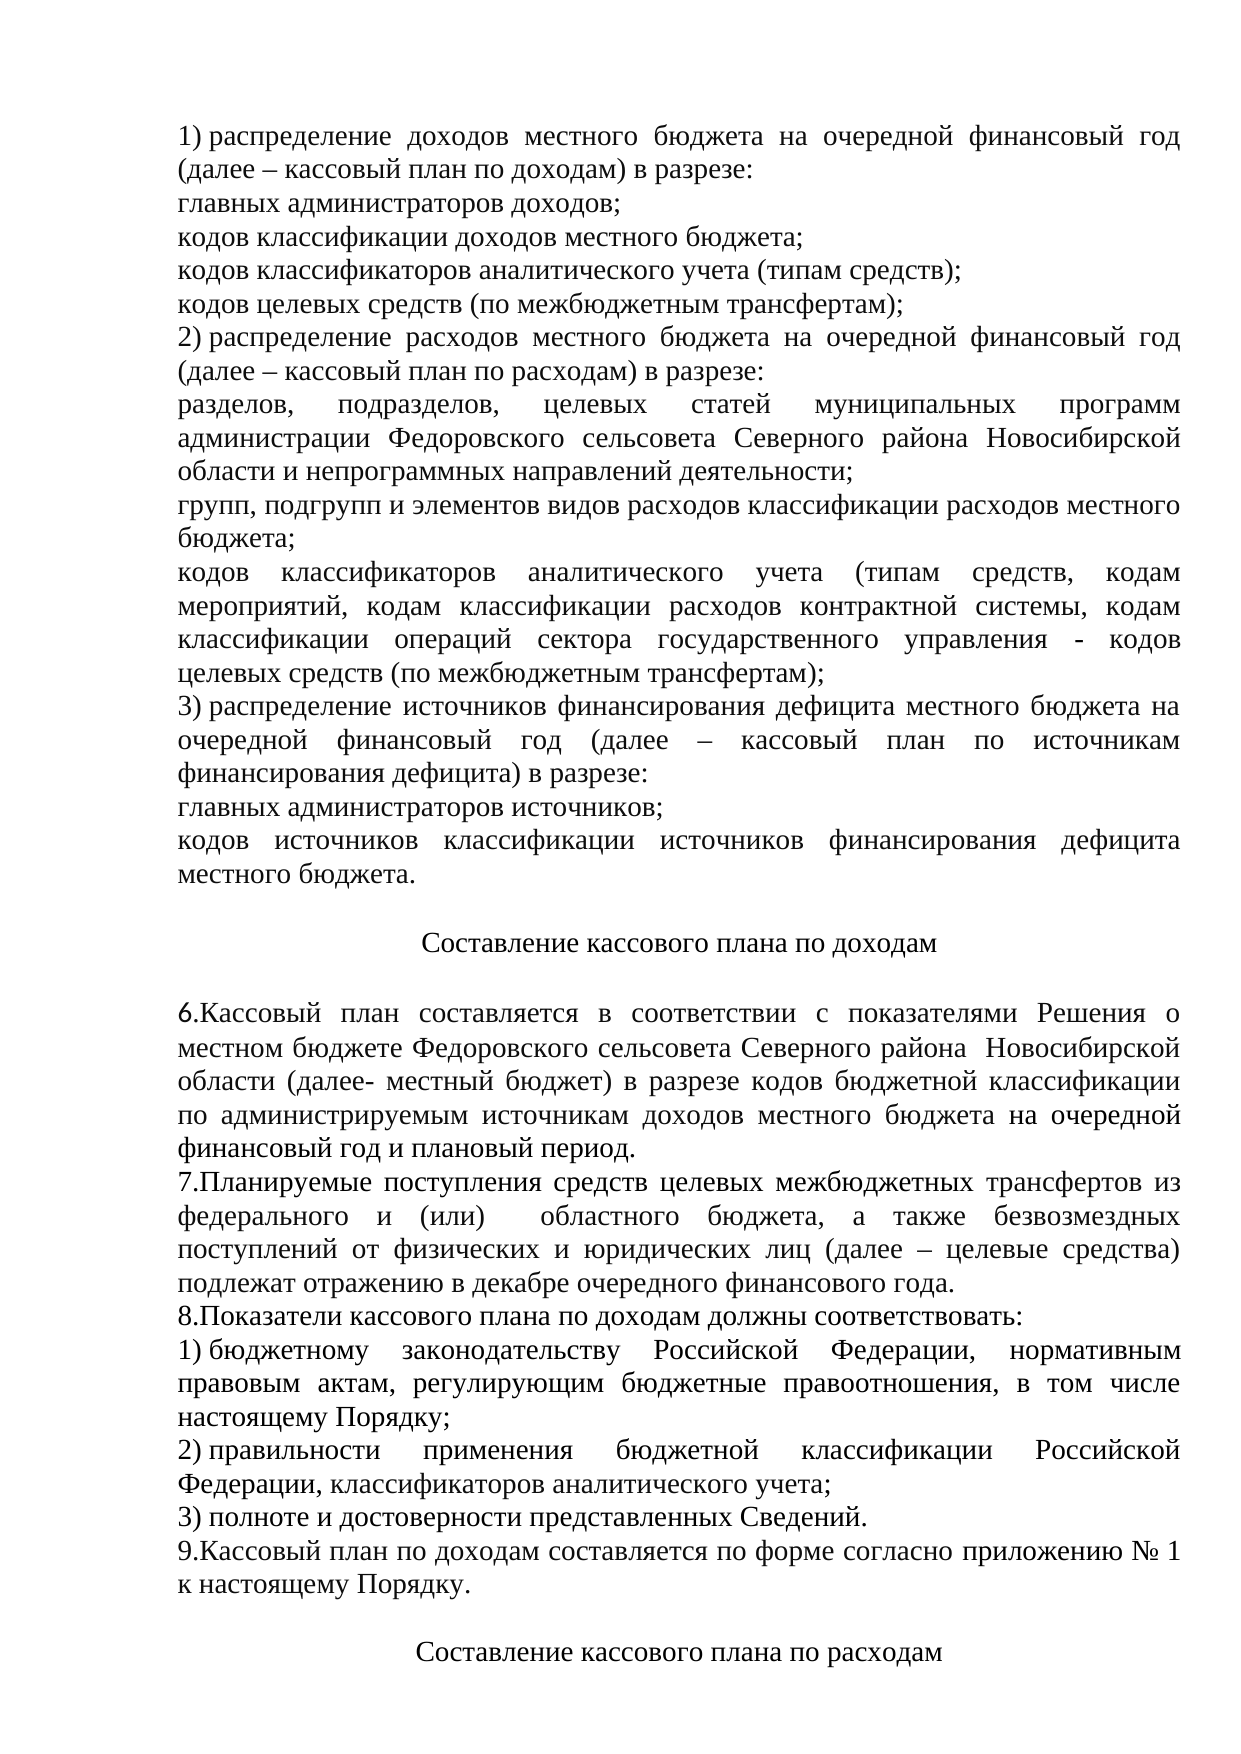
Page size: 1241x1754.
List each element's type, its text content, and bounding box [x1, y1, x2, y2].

text кодов классификации доходов местного бюджета; [177, 219, 1181, 252]
text кодов классификаторов аналитического учета (типам средств, кодам мероприятий, кодам классификации расходов контрактной системы, кодам классификации операций сектора государственного управления - кодов целевых средств (по межбюджетным трансфертам); [177, 554, 1181, 688]
text 1) бюджетному законодательству Российской Федерации, нормативным правовым актам, регулирующим бюджетные правоотношения, в том числе настоящему Порядку; [177, 1332, 1181, 1432]
text 1) распределение доходов местного бюджета на очередной финансовый год (далее – кассовый план по доходам) в разрезе: [177, 118, 1181, 185]
text 3) полноте и достоверности представленных Сведений. [177, 1499, 1181, 1533]
text кодов классификаторов аналитического учета (типам средств); [177, 252, 1181, 286]
text кодов целевых средств (по межбюджетным трансфертам); [177, 286, 1181, 319]
text 8.Показатели кассового плана по доходам должны соответствовать: [177, 1298, 1181, 1332]
text групп, подгрупп и элементов видов расходов классификации расходов местного бюджета; [177, 487, 1181, 554]
text 3) распределение источников финансирования дефицита местного бюджета на очередной финансовый год (далее – кассовый план по источникам финансирования дефицита) в разрезе: [177, 688, 1181, 789]
text главных администраторов источников; [177, 789, 1181, 822]
text Составление кассового плана по доходам [177, 925, 1181, 959]
text 7.Планируемые поступления средств целевых межбюджетных трансфертов из федерального и (или) областного бюджета, а также безвозмездных поступлений от физических и юридических лиц (далее – целевые средства) подлежат отражению в декабре очередного финансового года. [177, 1164, 1181, 1298]
text 2) распределение расходов местного бюджета на очередной финансовый год (далее – кассовый план по расходам) в разрезе: [177, 319, 1181, 386]
text Составление кассового плана по расходам [177, 1634, 1181, 1667]
text 9.Кассовый план по доходам составляется по форме согласно приложению № 1 к настоящему Порядку. [177, 1533, 1181, 1600]
text 6.Кассовый план составляется в соответствии с показателями Решения о местном бюджете Федоровского сельсовета Северного района Новосибирской области (далее- местный бюджет) в разрезе кодов бюджетной классификации по администрируемым источникам доходов местного бюджета на очередной финансовый год и плановый период. [177, 994, 1181, 1164]
text 2) правильности применения бюджетной классификации Российской Федерации, классификаторов аналитического учета; [177, 1432, 1181, 1499]
text кодов источников классификации источников финансирования дефицита местного бюджета. [177, 822, 1181, 889]
text главных администраторов доходов; [177, 185, 1181, 219]
text разделов, подразделов, целевых статей муниципальных программ администрации Федоровского сельсовета Северного района Новосибирской области и непрограммных направлений деятельности; [177, 386, 1181, 487]
